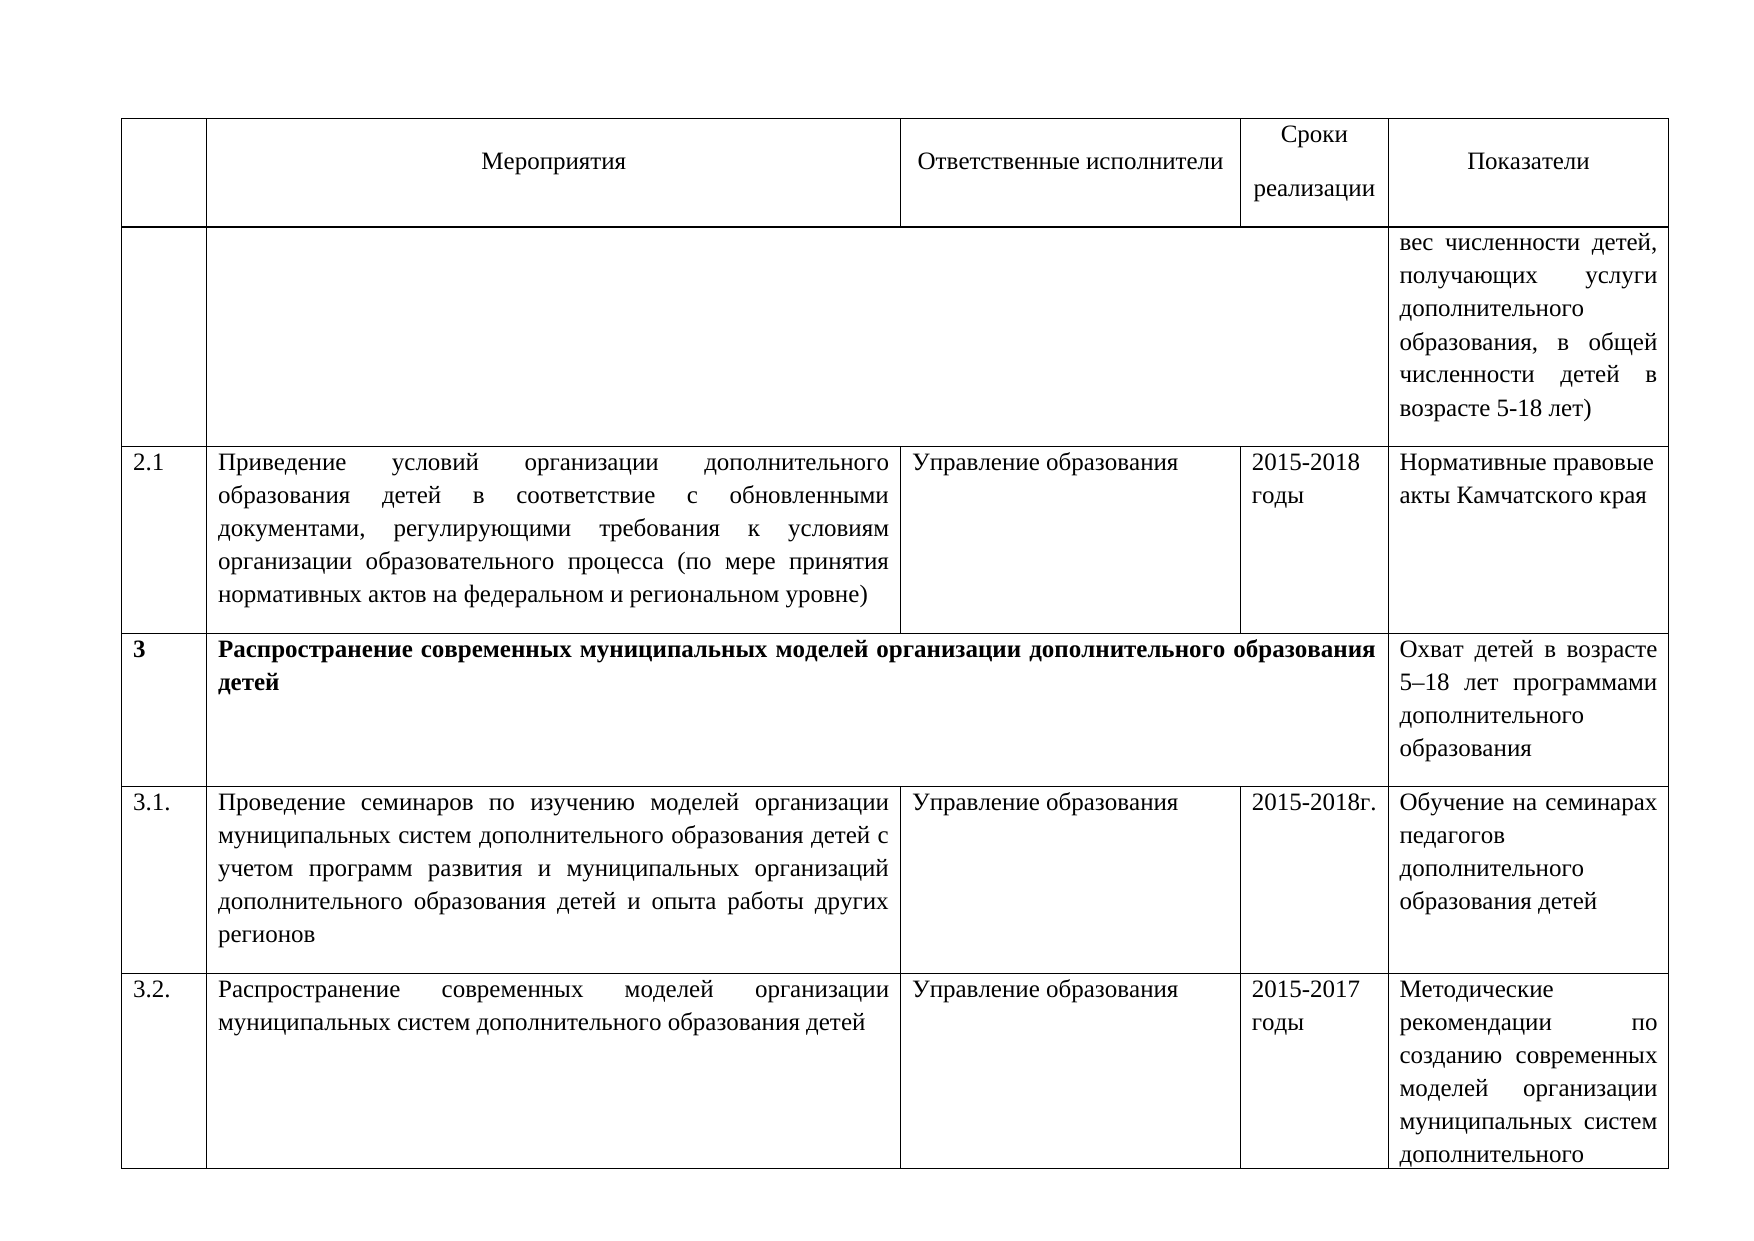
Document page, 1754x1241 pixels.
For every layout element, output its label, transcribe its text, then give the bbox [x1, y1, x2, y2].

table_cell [207, 974, 900, 1168]
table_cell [1389, 974, 1668, 1168]
table_cell Обучение на семинарах педагогов дополнительного образования детей [1389, 787, 1668, 973]
table_cell Управление образования [901, 447, 1240, 633]
table_header Ответственные исполнители [901, 119, 1240, 226]
table_cell Нормативные правовые акты Камчатского края [1389, 447, 1668, 633]
table_cell Проведение семинаров по изучению моделей организации муниципальных систем дополнительного образования детей с учетом программ развития и муниципальных организаций дополнительного образования детей и опыта работы других регионов [207, 787, 900, 973]
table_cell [207, 228, 1388, 446]
table_cell 2015-2018 годы [1241, 447, 1388, 633]
table_cell Управление образования [901, 787, 1240, 973]
table_cell 2 [122, 228, 206, 446]
table_header Сроки реализации [1241, 119, 1388, 226]
table_header Показатели [1389, 119, 1668, 226]
table_cell 2015-2018г. [1241, 787, 1388, 973]
table_cell Управление образования [901, 974, 1240, 1168]
table_header Мероприятия [207, 119, 900, 226]
table_cell Охват детей в возрасте 5–18 лет программами дополнительного образования [1389, 634, 1668, 786]
table_cell 2.1 [122, 447, 206, 633]
table_cell Распространение современных муниципальных моделей организации дополнительного образования детей [207, 634, 1388, 786]
table_header [122, 119, 206, 226]
table_cell 2015-2017 годы [1241, 974, 1388, 1168]
table_cell 3 [122, 634, 206, 786]
table_cell Приведение условий организации дополнительного образования детей в соответствие с обновленными документами, регулирующими требования к условиям организации образовательного процесса (по мере принятия нормативных актов на федеральном и региональном уровне) [207, 447, 900, 633]
table_cell 3.2. [122, 974, 206, 1168]
table_cell 3.1. [122, 787, 206, 973]
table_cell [1389, 228, 1668, 446]
